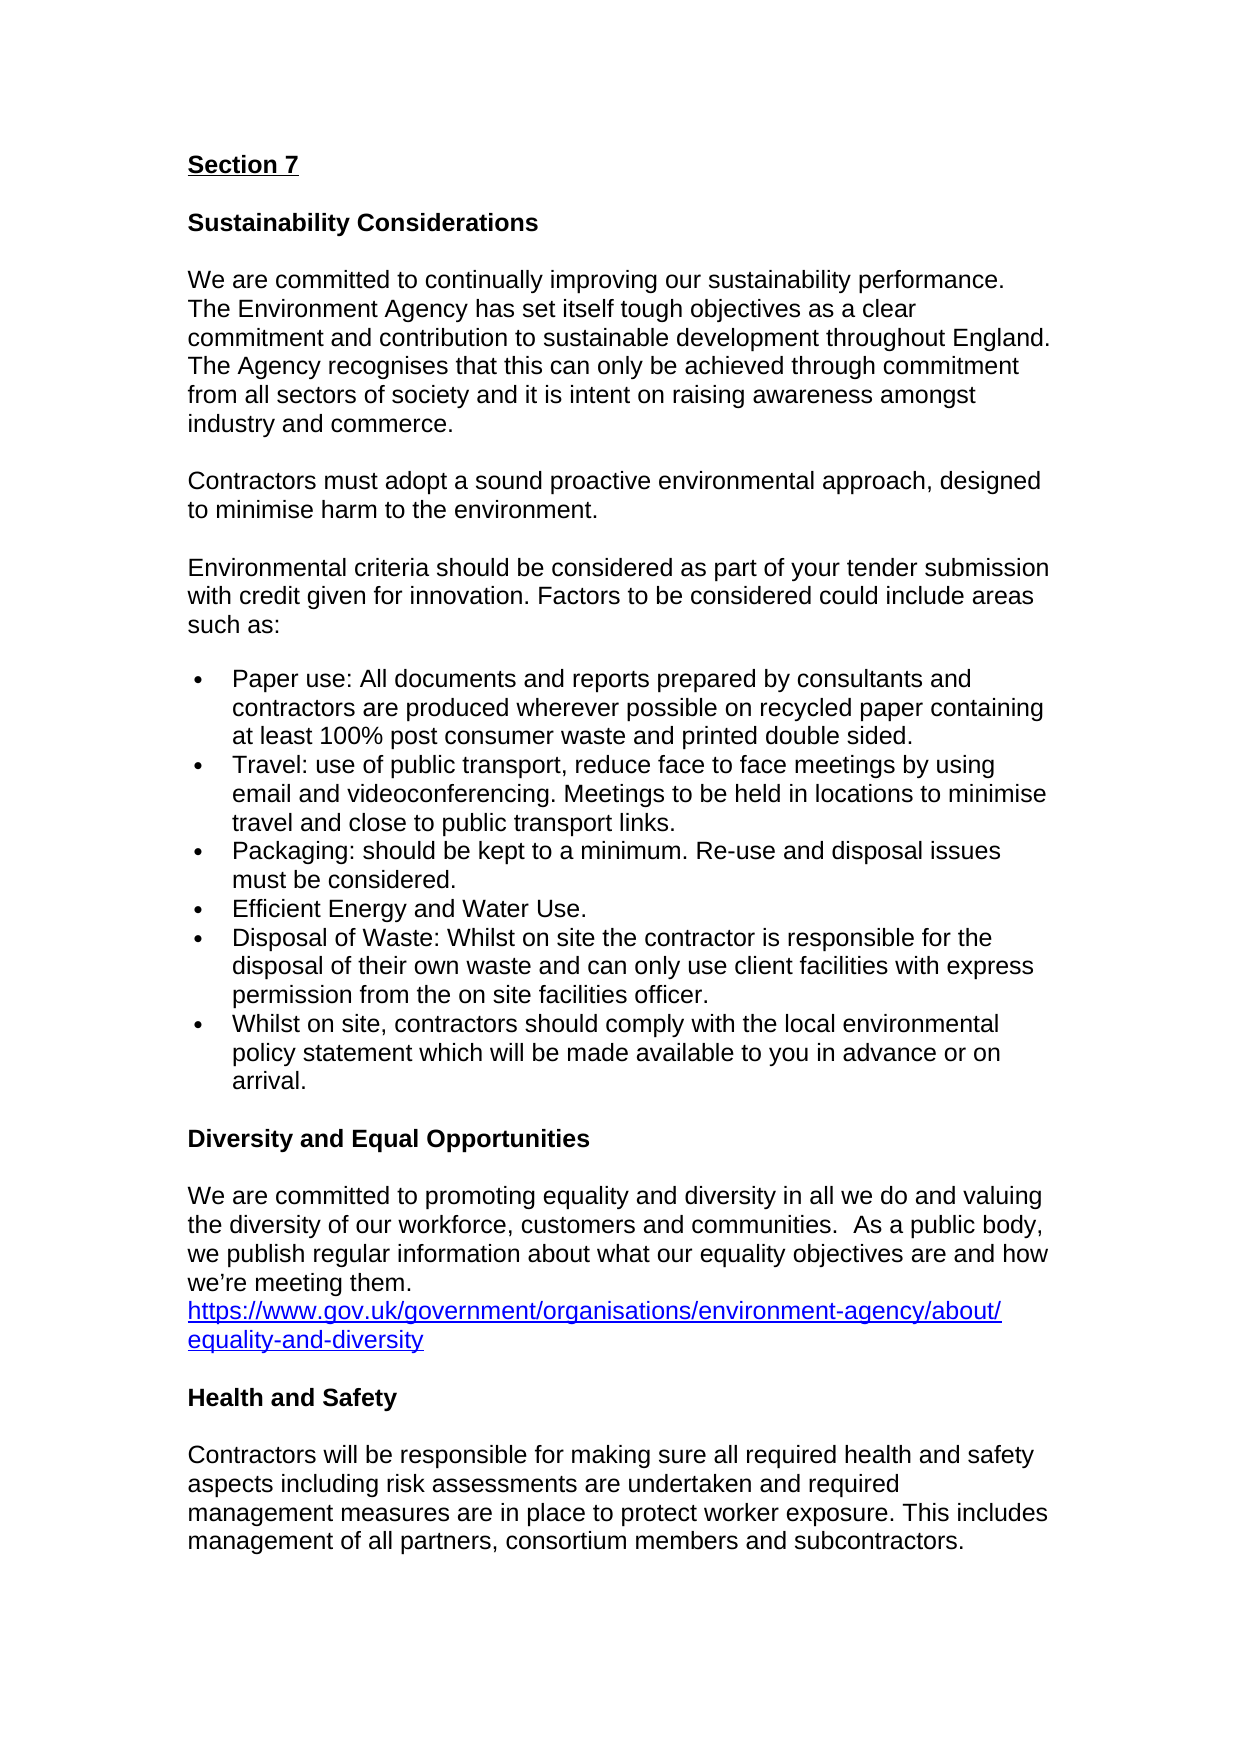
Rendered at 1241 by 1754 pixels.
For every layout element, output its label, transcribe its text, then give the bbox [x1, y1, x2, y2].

text Contractors must adopt a sound proactive environmental approach, designed to minimise harm to the environment. [187, 466, 1053, 524]
text Environmental criteria should be considered as part of your tender submission with credit given for innovation. Factors to be considered could include areas such as: [187, 552, 1053, 639]
text Section 7 [187, 150, 1053, 179]
list Packaging: should be kept to a minimum. Re-use and disposal issues must be considered. [194, 836, 1053, 894]
list Efficient Energy and Water Use. [194, 894, 1053, 922]
list Whilst on site, contractors should comply with the local environmental policy statement which will be made available to you in advance or on arrival. [194, 1009, 1053, 1095]
text We are committed to continually improving our sustainability performance. The Environment Agency has set itself tough objectives as a clear commitment and contribution to sustainable development throughout England. The Agency recognises that this can only be achieved through commitment from all sectors of society and it is intent on raising awareness amongst industry and commerce. [187, 265, 1053, 437]
text Sustainability Considerations [187, 207, 1053, 236]
list Paper use: All documents and reports prepared by consultants and contractors are produced wherever possible on recycled paper containing at least 100% post consumer waste and printed double sided. [194, 664, 1053, 750]
text https://www.gov.uk/government/organisations/environment-agency/about/equality-and-diversity [187, 1296, 1053, 1354]
text Contractors will be responsible for making sure all required health and safety aspects including risk assessments are undertaken and required management measures are in place to protect worker exposure. This includes management of all partners, consortium members and subcontractors. [187, 1440, 1053, 1555]
list Travel: use of public transport, reduce face to face meetings by using email and videoconferencing. Meetings to be held in locations to minimise travel and close to public transport links. [194, 750, 1053, 836]
text Health and Safety [187, 1382, 1053, 1411]
list Disposal of Waste: Whilst on site the contractor is responsible for the disposal of their own waste and can only use client facilities with express permission from the on site facilities officer. [194, 922, 1053, 1009]
text We are committed to promoting equality and diversity in all we do and valuing the diversity of our workforce, customers and communities. As a public body, we publish regular information about what our equality objectives are and how we’re meeting them. [187, 1181, 1053, 1296]
text Diversity and Equal Opportunities [187, 1124, 1053, 1152]
